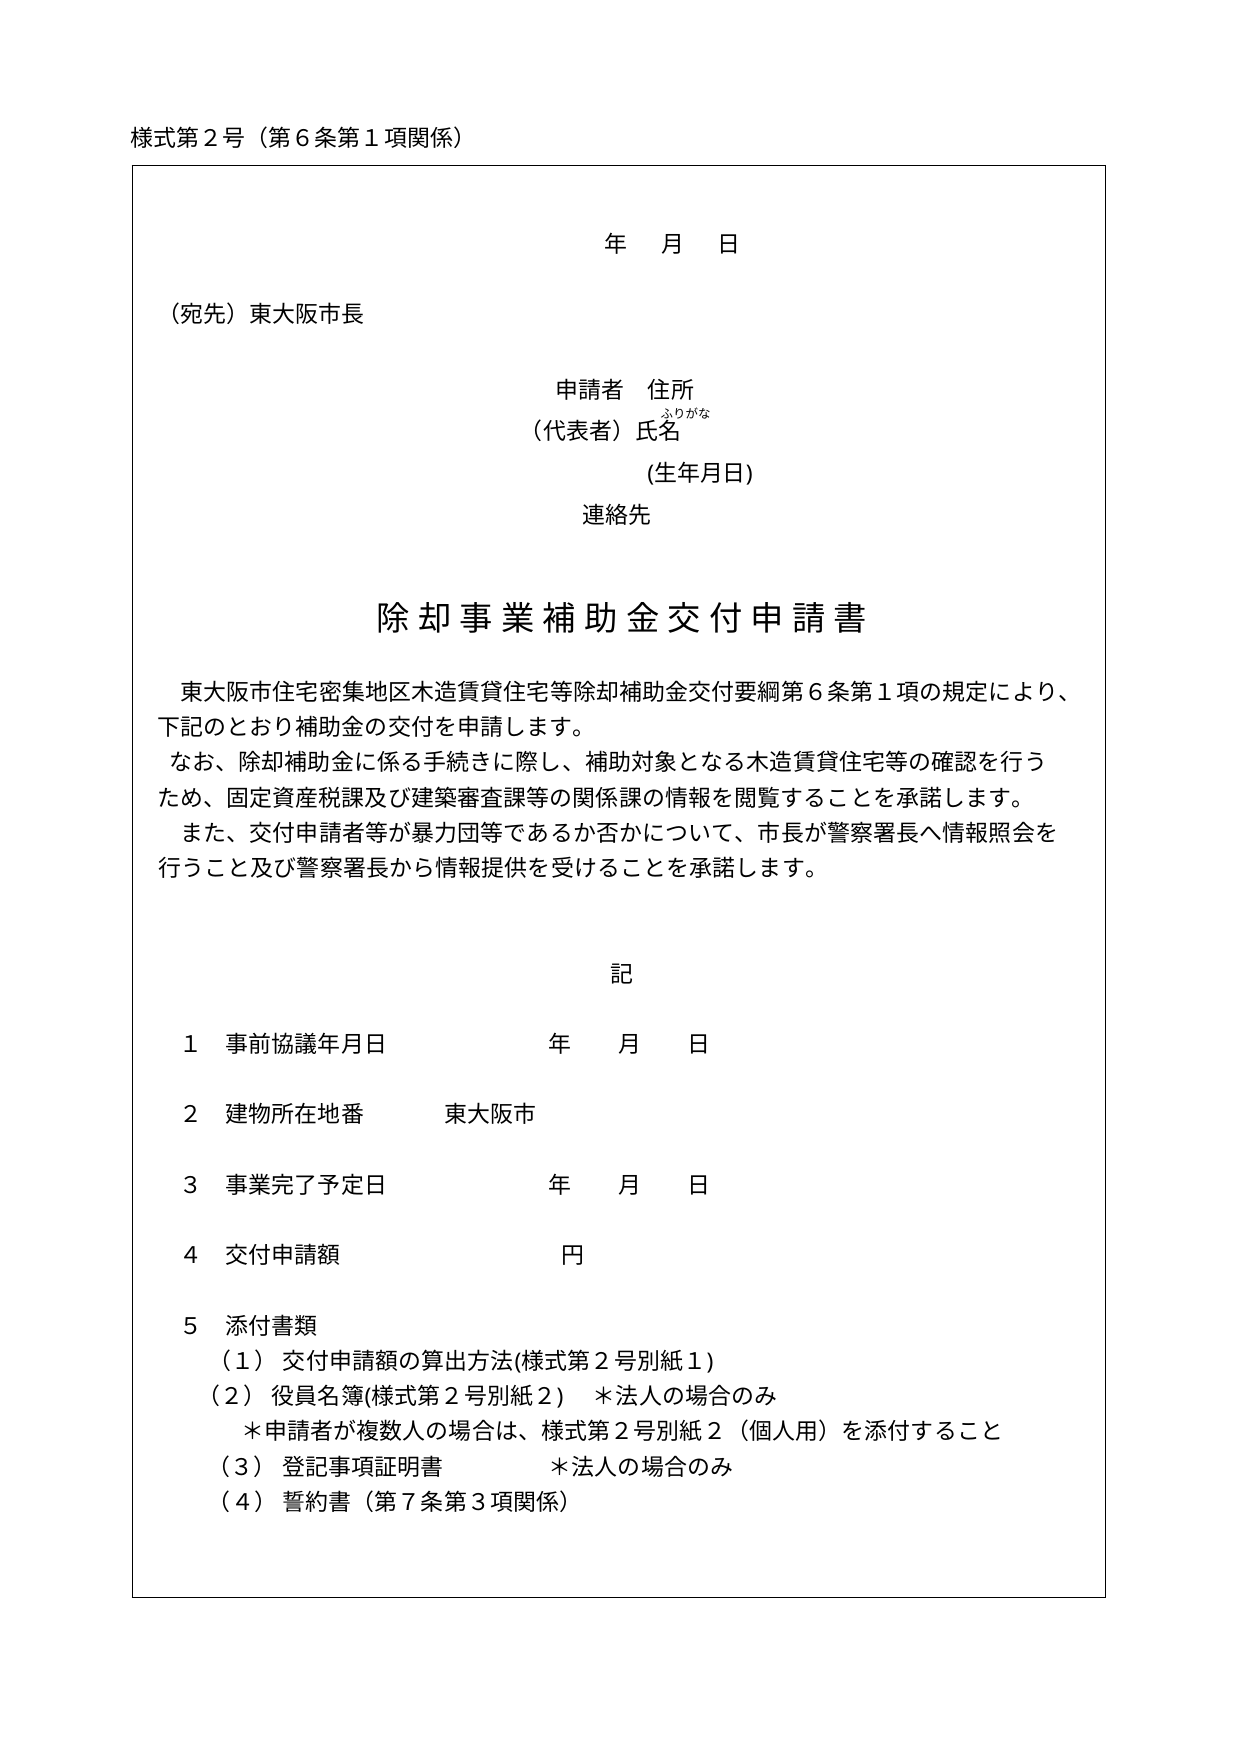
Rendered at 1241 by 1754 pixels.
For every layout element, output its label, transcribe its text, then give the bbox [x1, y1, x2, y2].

text 様式第２号（第６条第１項関係） [118, 118, 1122, 153]
table_header 年 月 日 （宛先）東大阪市長 申請者 住所 （代表者）氏名 (生年月日) 連絡先 除 却 事 業 補 助 金 交 付 申 請 書 東大阪市住宅密集地区木造賃貸住宅等除却補助金交付要綱第６条第１項の規定により、 下記のとおり補助金の交付を申請します。 なお、除却補助金に係る手続きに際し、補助対象となる木造賃貸住宅等の確認を行う ため、固定資産税課及び建築審査課等の関係課の情報を閲覧することを承諾します。 また、交付申請者等が暴力団等であるか否かについて、市長が警察署長へ情報照会を 行うこと及び警察署長から情報提供を受けることを承諾します。 記 １ 事前協議年月日 年 月 日 ２ 建物所在地番 東大阪市 ３ 事業完了予定日 年 月 日 ４ 交付申請額 円 ５ 添付書類 （１） 交付申請額の算出方法(様式第２号別紙１) （２） 役員名簿(様式第２号別紙２) ＊法人の場合のみ ＊申請者が複数人の場合は、様式第２号別紙２（個人用）を添付すること （３） 登記事項証明書 ＊法人の場合のみ （４） 誓約書（第７条第３項関係） [133, 166, 1105, 1597]
